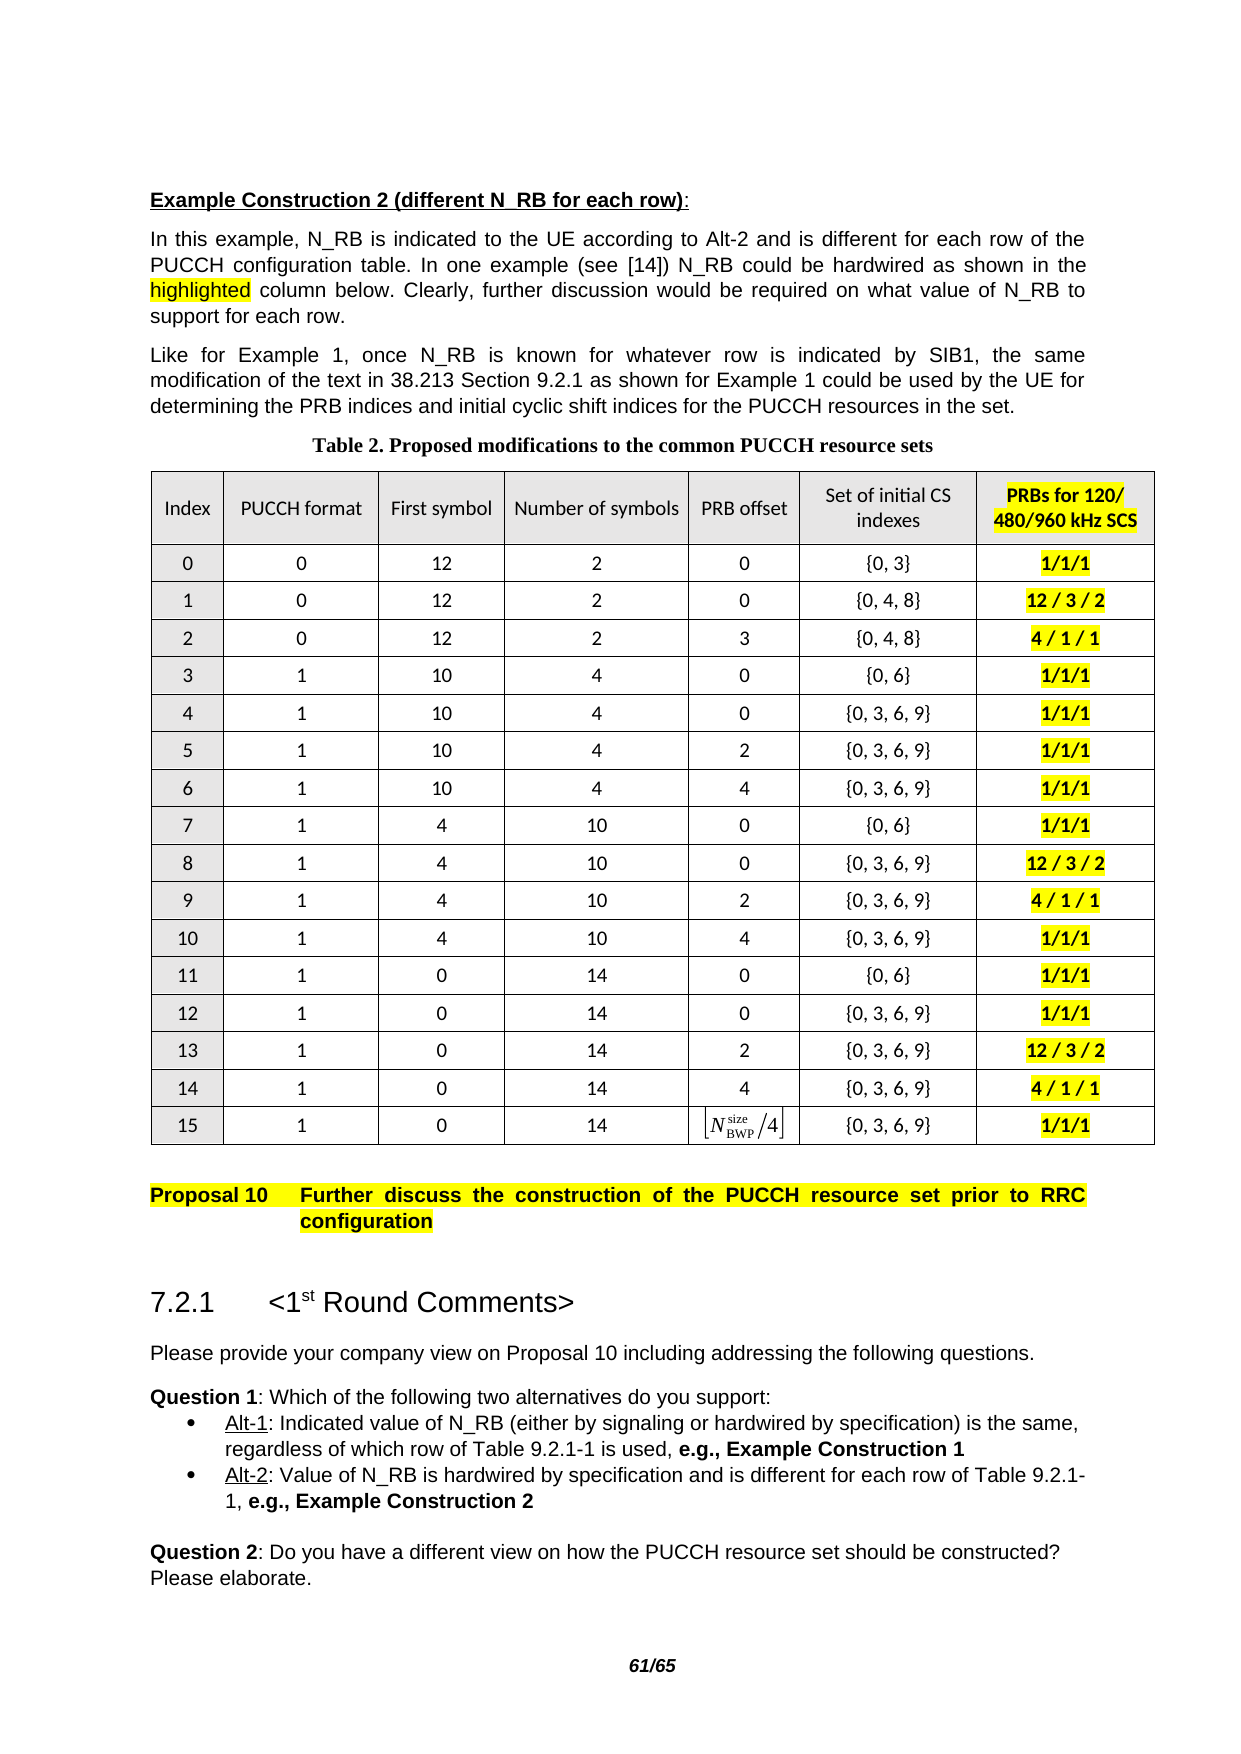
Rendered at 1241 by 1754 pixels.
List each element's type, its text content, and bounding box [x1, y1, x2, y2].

table_cell 14 [505, 1070, 688, 1106]
text Question 2: Do you have a different view on how the PUCCH resource set should be constructed? Please elaborate. [150, 1540, 1087, 1590]
table_cell 1 [224, 1032, 378, 1068]
table_cell 0 [152, 545, 223, 581]
table_cell 0 [689, 695, 799, 731]
table_cell 1/1/1 [977, 807, 1154, 843]
table_cell 2 [689, 1032, 799, 1068]
table_cell 12 [379, 545, 504, 581]
table_cell 10 [505, 807, 688, 843]
table_cell 14 [505, 957, 688, 993]
table_cell [689, 1107, 799, 1143]
table_cell 0 [379, 995, 504, 1031]
table_cell 9 [152, 882, 223, 918]
table_cell 5 [152, 732, 223, 768]
table_cell 0 [379, 957, 504, 993]
table_cell 1 [152, 582, 223, 618]
text Proposal 10 Further discuss the construction of the PUCCH resource set prior to RRC configuration [150, 1207, 1087, 1233]
table_cell 12 / 3 / 2 [977, 845, 1154, 881]
text Like for Example 1, once N_RB is known for whatever row is indicated by SIB1, the same modification of the text in 38.213 Section 9.2.1 as shown for Example 1 could be used by the UE for determining the PRB indices and initial cyclic shift indices for the PUCCH resources in the set. [150, 342, 1087, 418]
table_cell 4 [379, 882, 504, 918]
table_header PUCCH format [224, 472, 378, 543]
table_cell 6 [152, 770, 223, 806]
list Alt-1: Indicated value of N_RB (either by signaling or hardwired by specification) is the same, regardless of which row of Table 9.2.1-1 is used, e.g., Example Construction 1 [187, 1411, 1087, 1461]
table_cell 11 [152, 957, 223, 993]
table_cell 0 [689, 582, 799, 618]
table_cell 1/1/1 [977, 770, 1154, 806]
table_cell 0 [689, 995, 799, 1031]
table_cell {0, 4, 8} [800, 582, 976, 618]
table_cell 0 [689, 657, 799, 693]
table_cell 4 [505, 770, 688, 806]
table_cell {0, 3, 6, 9} [800, 845, 976, 881]
table_cell 12 / 3 / 2 [977, 582, 1154, 618]
table_cell 1 [224, 770, 378, 806]
table_cell 1 [224, 695, 378, 731]
table_cell 0 [379, 1032, 504, 1068]
table_cell {0, 3, 6, 9} [800, 1107, 976, 1143]
table_cell 4 [379, 920, 504, 956]
table_cell 0 [689, 845, 799, 881]
table_header PRBs for 120/ 480/960 kHz SCS [977, 472, 1154, 543]
table_cell 0 [689, 957, 799, 993]
table_cell 12 [379, 582, 504, 618]
table_cell 4 [152, 695, 223, 731]
table_cell 0 [689, 545, 799, 581]
text Question 1: Which of the following two alternatives do you support: [150, 1385, 1087, 1409]
table_cell 10 [505, 882, 688, 918]
table_cell 4 / 1 / 1 [977, 620, 1154, 656]
table_cell 1 [224, 845, 378, 881]
table_cell 1 [224, 920, 378, 956]
table_cell 2 [505, 582, 688, 618]
table_cell 1/1/1 [977, 545, 1154, 581]
table_cell {0, 6} [800, 657, 976, 693]
table_cell 4 [379, 807, 504, 843]
table_cell {0, 3, 6, 9} [800, 1070, 976, 1106]
table_cell 2 [689, 732, 799, 768]
table_cell 0 [379, 1107, 504, 1143]
table_cell 3 [689, 620, 799, 656]
table_cell 1/1/1 [977, 995, 1154, 1031]
table_cell 4 [505, 695, 688, 731]
table_cell {0, 3} [800, 545, 976, 581]
table_cell 4 / 1 / 1 [977, 1070, 1154, 1106]
table_header Set of initial CS indexes [800, 472, 976, 543]
table_cell 2 [689, 882, 799, 918]
table_cell 4 [689, 1070, 799, 1106]
table_cell 1 [224, 1107, 378, 1143]
table_cell 10 [379, 770, 504, 806]
table_cell 10 [152, 920, 223, 956]
table_cell 1 [224, 882, 378, 918]
table_cell {0, 3, 6, 9} [800, 995, 976, 1031]
table_header First symbol [379, 472, 504, 543]
table_cell 1/1/1 [977, 732, 1154, 768]
table_cell 1 [224, 807, 378, 843]
table_cell 1/1/1 [977, 1107, 1154, 1143]
table_cell 10 [505, 920, 688, 956]
table_cell {0, 6} [800, 807, 976, 843]
table_cell {0, 4, 8} [800, 620, 976, 656]
table_cell 3 [152, 657, 223, 693]
table_cell 1/1/1 [977, 695, 1154, 731]
table_cell 10 [379, 695, 504, 731]
text In this example, N_RB is indicated to the UE according to Alt-2 and is different for each row of the PUCCH configuration table. In one example (see [14]) N_RB could be hardwired as shown in the highlighted column below. Clearly, further discussion would be required on what value of N_RB to support for each row. [150, 227, 1087, 328]
table_cell 1 [224, 1070, 378, 1106]
table_cell 12 [152, 995, 223, 1031]
table_cell 2 [505, 620, 688, 656]
table_cell {0, 3, 6, 9} [800, 770, 976, 806]
table_cell 4 [379, 845, 504, 881]
table_cell 14 [505, 1107, 688, 1143]
table_cell {0, 3, 6, 9} [800, 882, 976, 918]
table_cell 0 [379, 1070, 504, 1106]
table_cell 10 [505, 845, 688, 881]
table_cell 14 [505, 995, 688, 1031]
table_cell 4 [505, 657, 688, 693]
table_cell 1 [224, 995, 378, 1031]
table_cell 7 [152, 807, 223, 843]
table_cell {0, 3, 6, 9} [800, 695, 976, 731]
table_cell 10 [379, 657, 504, 693]
table_cell 2 [505, 545, 688, 581]
table_header Index [152, 472, 223, 543]
table_cell 0 [224, 582, 378, 618]
table_cell 13 [152, 1032, 223, 1068]
table_cell {0, 3, 6, 9} [800, 732, 976, 768]
table_cell 1 [224, 657, 378, 693]
table_cell 2 [152, 620, 223, 656]
table_cell 0 [224, 620, 378, 656]
table_cell 0 [224, 545, 378, 581]
table_cell 4 [689, 770, 799, 806]
subtitle 7.2.1 <1st Round Comments> [150, 1285, 1087, 1319]
table_header Number of symbols [505, 472, 688, 543]
text Please provide your company view on Proposal 10 including addressing the following questions. [150, 1340, 1087, 1364]
table_cell 1 [224, 957, 378, 993]
table_cell 14 [152, 1070, 223, 1106]
table_cell 10 [379, 732, 504, 768]
table_cell 4 [505, 732, 688, 768]
table_cell 0 [689, 807, 799, 843]
table_cell {0, 3, 6, 9} [800, 1032, 976, 1068]
table_cell 8 [152, 845, 223, 881]
text Example Construction 2 (different N_RB for each row): [150, 188, 1087, 212]
table_cell 1 [224, 732, 378, 768]
table_cell 12 [379, 620, 504, 656]
table_cell 14 [505, 1032, 688, 1068]
table_cell 4 [689, 920, 799, 956]
table_cell 1/1/1 [977, 957, 1154, 993]
table_cell 4 / 1 / 1 [977, 882, 1154, 918]
table_cell 15 [152, 1107, 223, 1143]
table_cell 12 / 3 / 2 [977, 1032, 1154, 1068]
table_cell {0, 6} [800, 957, 976, 993]
table_cell 1/1/1 [977, 657, 1154, 693]
table_cell {0, 3, 6, 9} [800, 920, 976, 956]
table_header PRB offset [689, 472, 799, 543]
list Alt-2: Value of N_RB is hardwired by specification and is different for each row of Table 9.2.1-1, e.g., Example Construction 2 [187, 1462, 1087, 1512]
table_cell 1/1/1 [977, 920, 1154, 956]
